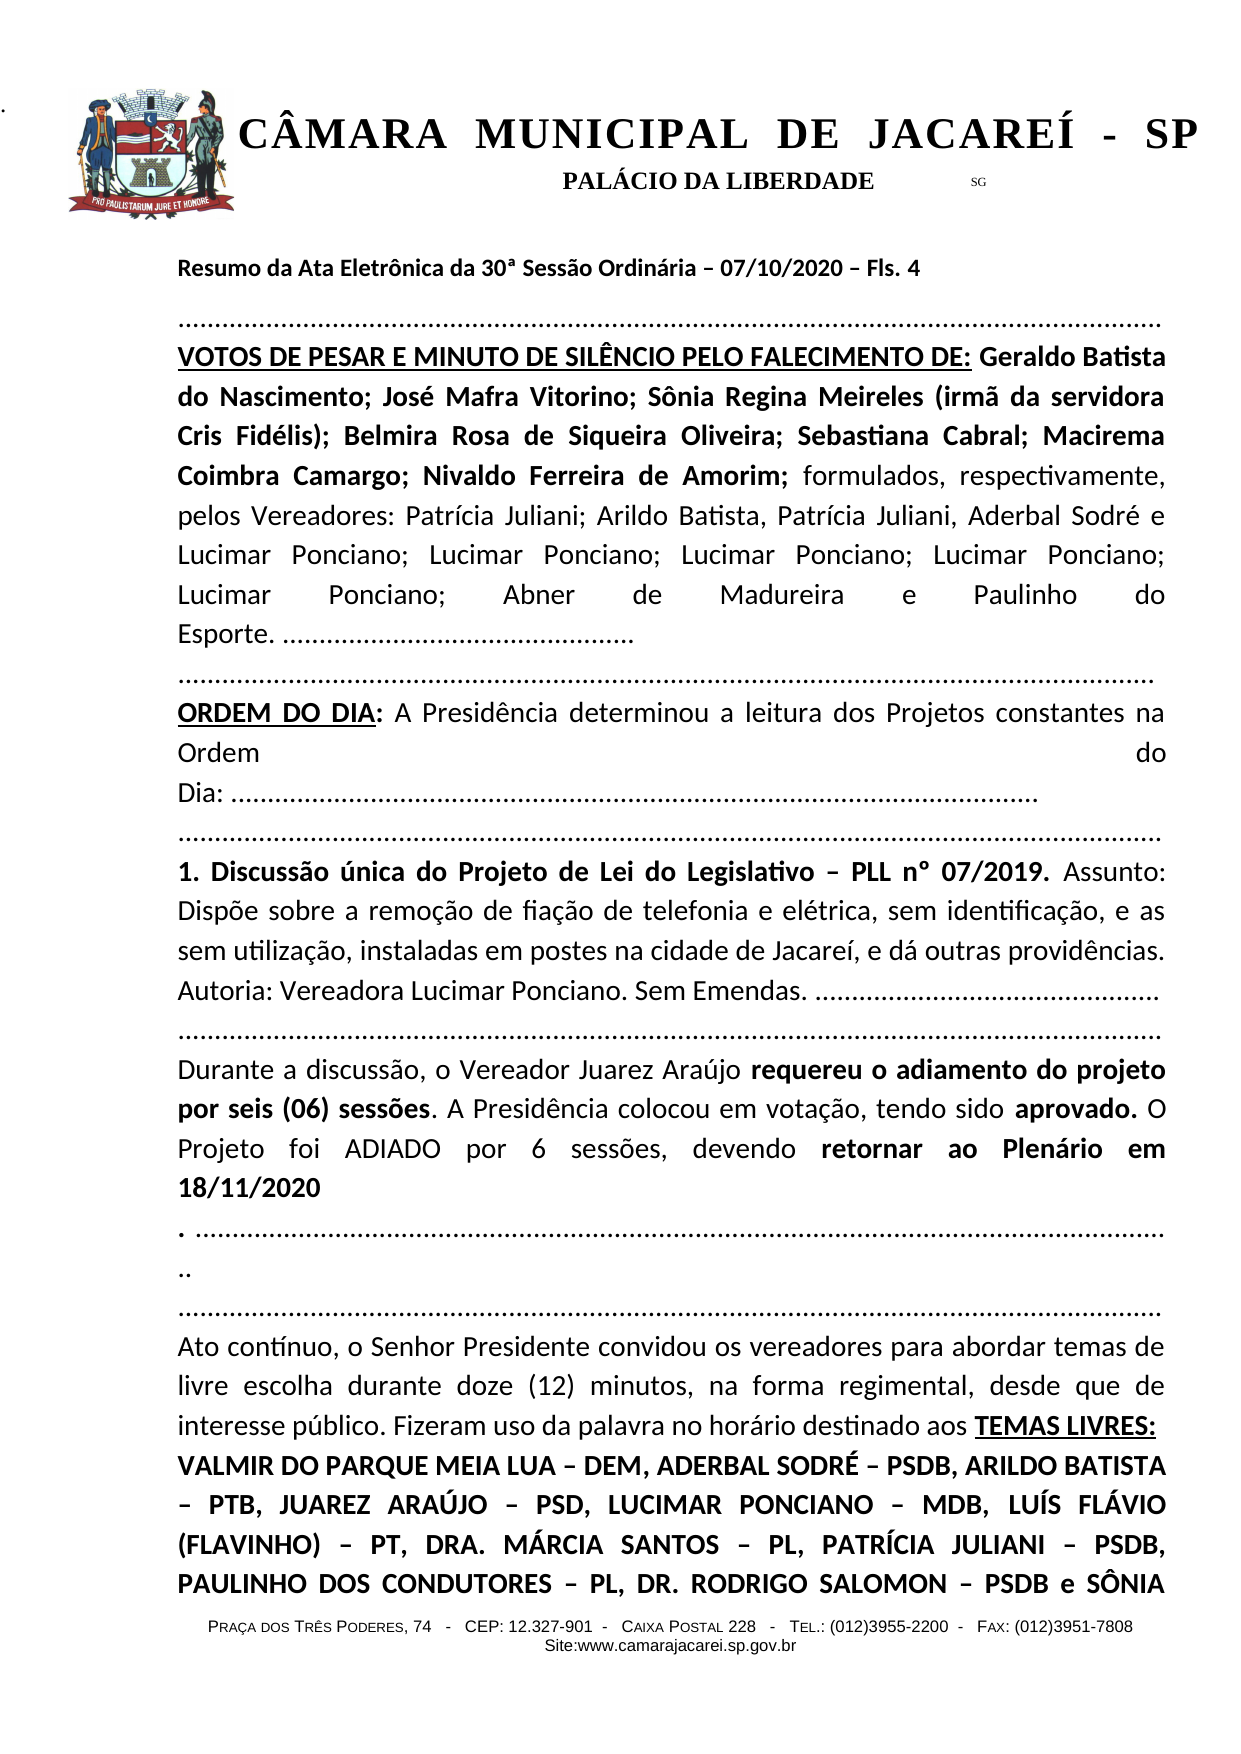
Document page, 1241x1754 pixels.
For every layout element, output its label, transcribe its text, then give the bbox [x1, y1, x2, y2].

text Durante a discussão, o Vereador Juarez Araújo requereu o adiamento do projeto por seis (06) sessões. A Presidência colocou em votação, tendo sido aprovado. O Projeto foi ADIADO por 6 sessões, devendo retornar ao Plenário em 18/11/2020. ...................................................................................................................................... [177, 1047, 1166, 1285]
text ...................................................................................................................................... [177, 295, 1166, 335]
text ...................................................................................................................................... [177, 1008, 1166, 1047]
picture [68, 88, 235, 220]
text VOTOS DE PESAR E MINUTO DE SILÊNCIO PELO FALECIMENTO DE: Geraldo Batista do Nascimento; José Mafra Vitorino; Sônia Regina Meireles (irmã da servidora Cris Fidélis); Belmira Rosa de Siqueira Oliveira; Sebastiana Cabral; Macirema Coimbra Camargo; Nivaldo Ferreira de Amorim; formulados, respectivamente, pelos Vereadores: Patrícia Juliani; Arildo Batista, Patrícia Juliani, Aderbal Sodré e Lucimar Ponciano; Lucimar Ponciano; Lucimar Ponciano; Lucimar Ponciano; Lucimar Ponciano; Abner de Madureira e Paulinho do Esporte. ................................................ [177, 335, 1166, 652]
text 1. Discussão única do Projeto de Lei do Legislativo – PLL nº 07/2019. Assunto: Dispõe sobre a remoção de fiação de telefonia e elétrica, sem identificação, e as sem utilização, instaladas em postes na cidade de Jacareí, e dá outras providências. Autoria: Vereadora Lucimar Ponciano. Sem Emendas. ............................................... [177, 849, 1166, 1008]
text ...................................................................................................................................... [177, 810, 1166, 849]
text ..................................................................................................................................... [177, 652, 1166, 691]
text Ato contínuo, o Senhor Presidente convidou os vereadores para abordar temas de livre escolha durante doze (12) minutos, na forma regimental, desde que de interesse público. Fizeram uso da palavra no horário destinado aos TEMAS LIVRES: [177, 1324, 1166, 1443]
text ORDEM DO DIA: A Presidência determinou a leitura dos Projetos constantes na Ordem do Dia: .............................................................................................................. [177, 691, 1166, 810]
text ...................................................................................................................................... [177, 1285, 1166, 1324]
